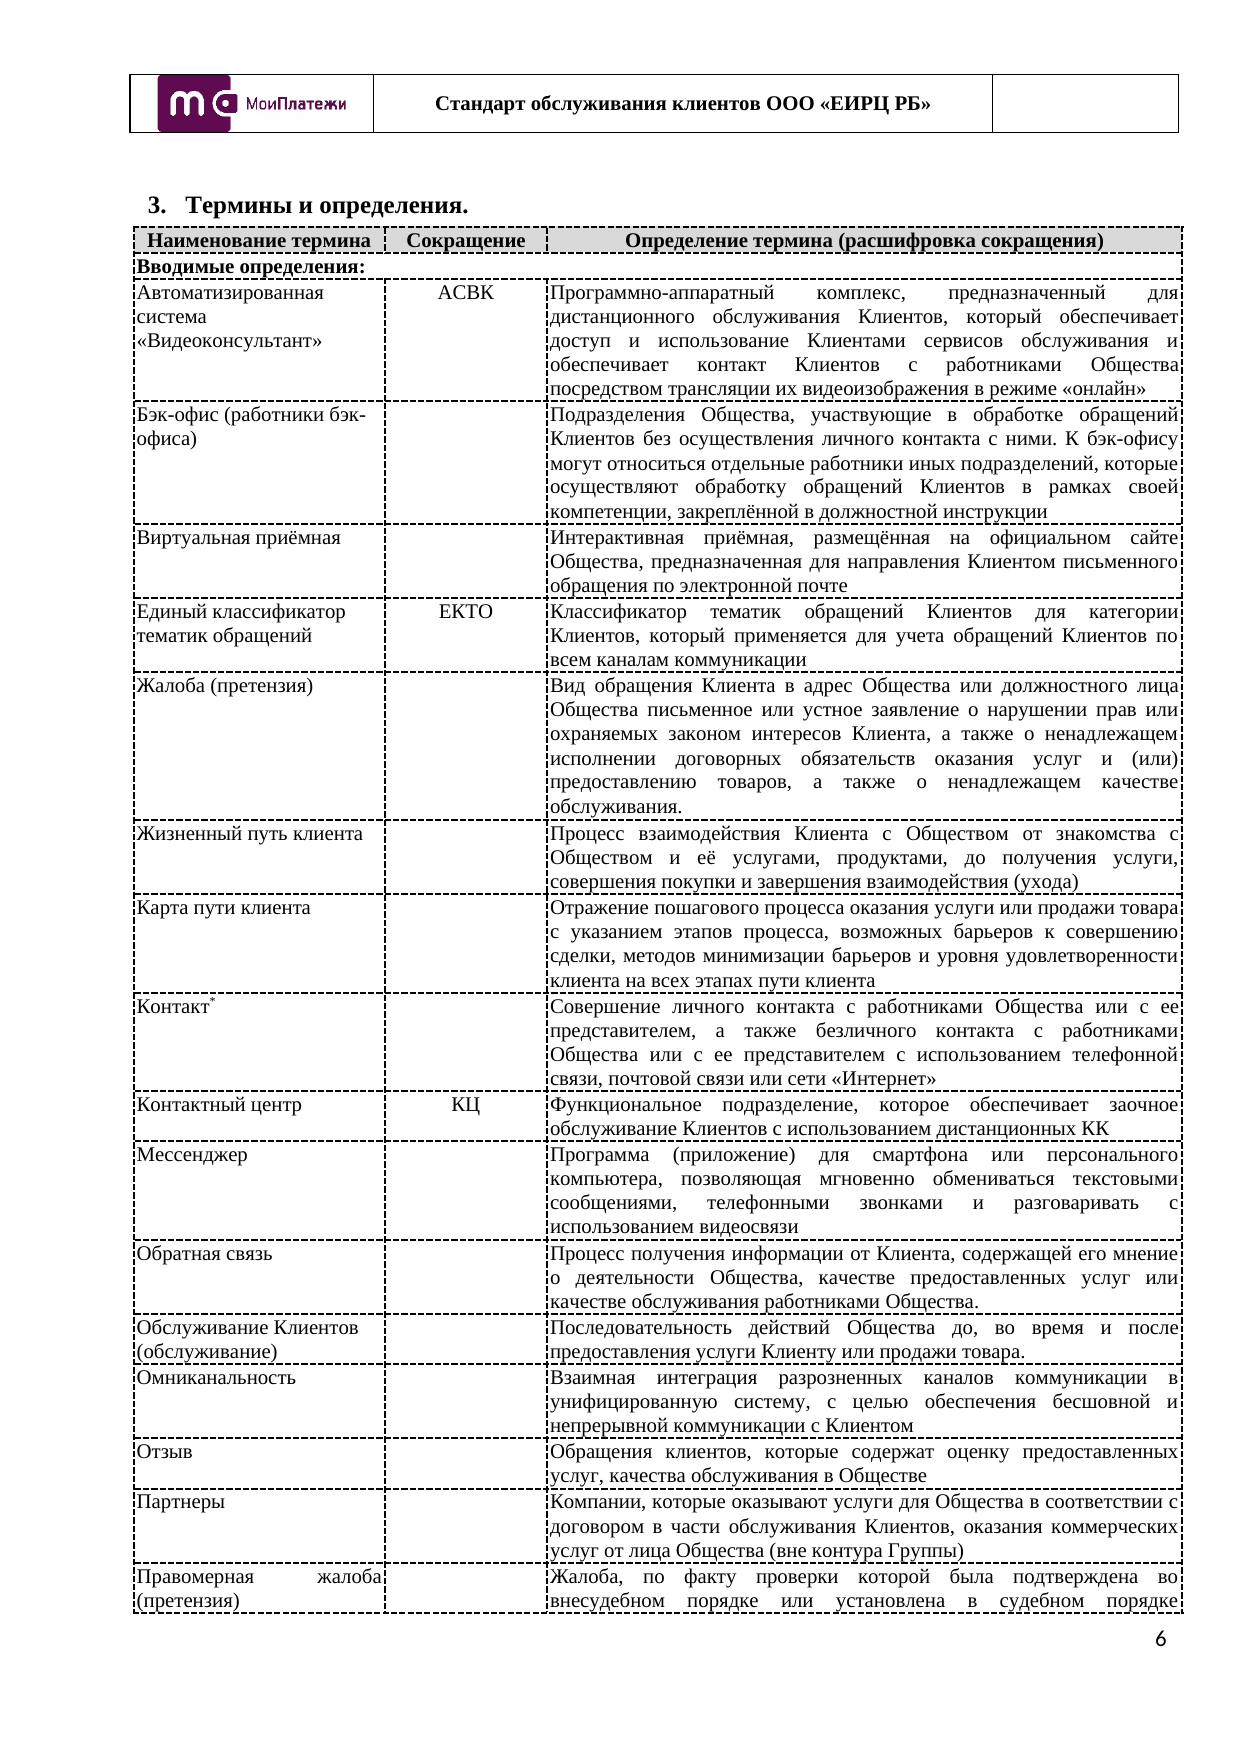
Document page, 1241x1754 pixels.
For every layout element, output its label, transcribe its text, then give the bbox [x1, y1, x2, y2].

table_cell Бэк-офис (работники бэк-офиса) [134, 400, 384, 523]
table_cell Обслуживание Клиентов (обслуживание) [134, 1313, 384, 1363]
table_cell Отзыв [134, 1437, 384, 1487]
table_cell Последовательность действий Общества до, во время и после предоставления услуги Клиенту или продажи товара. [547, 1313, 1182, 1363]
table_cell Процесс взаимодействия Клиента с Обществом от знакомства с Обществом и её услугами, продуктами, до получения услуги, совершения покупки и завершения взаимодействия (ухода) [547, 819, 1182, 893]
table_cell Контакт* [134, 992, 384, 1090]
table_cell Виртуальная приёмная [134, 523, 384, 597]
table_cell Взаимная интеграция разрозненных каналов коммуникации в унифицированную систему, с целью обеспечения бесшовной и непрерывной коммуникации с Клиентом [547, 1363, 1182, 1437]
table_cell АСВК [385, 278, 547, 400]
table_cell Интерактивная приёмная, размещённая на официальном сайте Общества, предназначенная для направления Клиентом письменного обращения по электронной почте [547, 523, 1182, 597]
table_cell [547, 1562, 1182, 1612]
table_cell Программа (приложение) для смартфона или персонального компьютера, позволяющая мгновенно обмениваться текстовыми сообщениями, телефонными звонками и разговаривать с использованием видеосвязи [547, 1140, 1182, 1238]
table_cell Функциональное подразделение, которое обеспечивает заочное обслуживание Клиентов с использованием дистанционных КК [547, 1090, 1182, 1140]
table_header Определение термина (расшифровка сокращения) [547, 226, 1182, 252]
table_cell [385, 1363, 547, 1437]
table_cell [385, 1562, 547, 1612]
table_cell [385, 400, 547, 523]
table_cell Обращения клиентов, которые содержат оценку предоставленных услуг, качества обслуживания в Обществе [547, 1437, 1182, 1487]
table_cell Контактный центр [134, 1090, 384, 1140]
table_cell Карта пути клиента [134, 893, 384, 992]
picture [157, 75, 346, 132]
table_cell Программно-аппаратный комплекс, предназначенный для дистанционного обслуживания Клиентов, который обеспечивает доступ и использование Клиентами сервисов обслуживания и обеспечивает контакт Клиентов с работниками Общества посредством трансляции их видеоизображения в режиме «онлайн» [547, 278, 1182, 400]
table_cell Компании, которые оказывают услуги для Общества в соответствии с договором в части обслуживания Клиентов, оказания коммерческих услуг от лица Общества (вне контура Группы) [547, 1488, 1182, 1562]
table_cell ЕКТО [385, 597, 547, 671]
table_cell [385, 893, 547, 992]
table_cell [385, 523, 547, 597]
table_header Наименование термина [134, 226, 384, 252]
table_cell Классификатор тематик обращений Клиентов для категории Клиентов, который применяется для учета обращений Клиентов по всем каналам коммуникации [547, 597, 1182, 671]
table_cell Мессенджер [134, 1140, 384, 1238]
table_cell [385, 819, 547, 893]
table_cell Правомерная жалоба (претензия) [134, 1562, 384, 1612]
table_cell Вводимые определения: [134, 252, 1182, 278]
table_cell Омниканальность [134, 1363, 384, 1437]
table_cell [385, 1239, 547, 1313]
table_cell [385, 1313, 547, 1363]
table_cell Единый классификатор тематик обращений [134, 597, 384, 671]
table_cell Подразделения Общества, участвующие в обработке обращений Клиентов без осуществления личного контакта с ними. К бэк-офису могут относиться отдельные работники иных подразделений, которые осуществляют обработку обращений Клиентов в рамках своей компетенции, закреплённой в должностной инструкции [547, 400, 1182, 523]
table_cell Совершение личного контакта с работниками Общества или с ее представителем, а также безличного контакта с работниками Общества или с ее представителем с использованием телефонной связи, почтовой связи или сети «Интернет» [547, 992, 1182, 1090]
table_cell КЦ [385, 1090, 547, 1140]
table_cell [385, 1437, 547, 1487]
table_cell [385, 671, 547, 819]
table_cell Автоматизированная система «Видеоконсультант» [134, 278, 384, 400]
table_cell [385, 992, 547, 1090]
table_cell Отражение пошагового процесса оказания услуги или продажи товара с указанием этапов процесса, возможных барьеров к совершению сделки, методов минимизации барьеров и уровня удовлетворенности клиента на всех этапах пути клиента [547, 893, 1182, 992]
table_cell Процесс получения информации от Клиента, содержащей его мнение о деятельности Общества, качестве предоставленных услуг или качестве обслуживания работниками Общества. [547, 1239, 1182, 1313]
table_cell Партнеры [134, 1488, 384, 1562]
table_cell [385, 1488, 547, 1562]
table_header Сокращение [385, 226, 547, 252]
table_cell Жизненный путь клиента [134, 819, 384, 893]
table_cell [385, 1140, 547, 1238]
list Термины и определения. [148, 191, 1166, 219]
table_cell Вид обращения Клиента в адрес Общества или должностного лица Общества письменное или устное заявление о нарушении прав или охраняемых законом интересов Клиента, а также о ненадлежащем исполнении договорных обязательств оказания услуг и (или) предоставлению товаров, а также о ненадлежащем качестве обслуживания. [547, 671, 1182, 819]
table_cell Жалоба (претензия) [134, 671, 384, 819]
table_cell Обратная связь [134, 1239, 384, 1313]
